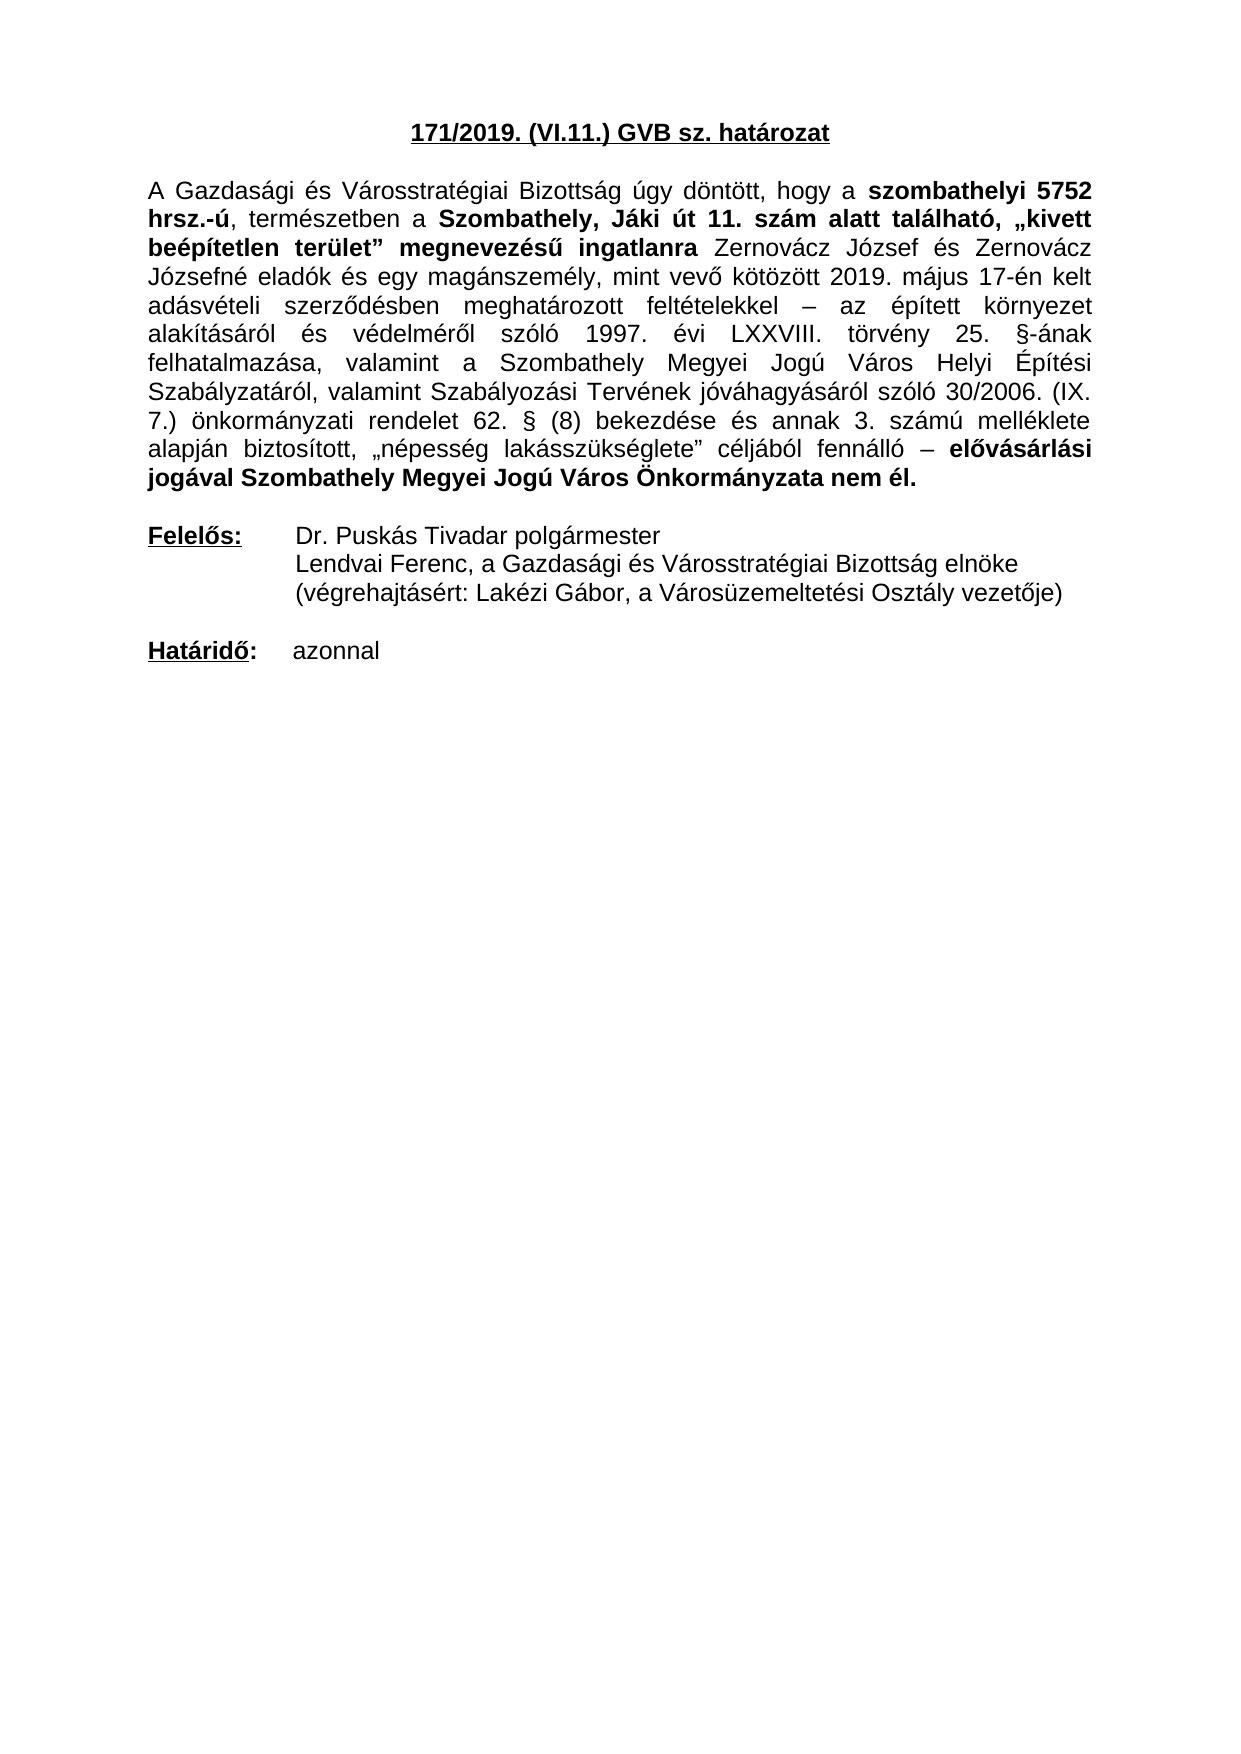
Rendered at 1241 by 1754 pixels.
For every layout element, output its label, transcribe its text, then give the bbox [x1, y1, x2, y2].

text Határidő: azonnal [148, 636, 1092, 664]
text Lendvai Ferenc, a Gazdasági és Városstratégiai Bizottság elnöke [221, 549, 1092, 578]
text A Gazdasági és Városstratégiai Bizottság úgy döntött, hogy a szombathelyi 5752 hrsz.-ú, természetben a Szombathely, Jáki út 11. szám alatt található, „kivett beépítetlen terület” megnevezésű ingatlanra Zernovácz József és Zernovácz Józsefné eladók és egy magánszemély, mint vevő kötözött 2019. május 17-én kelt adásvételi szerződésben meghatározott feltételekkel – az épített környezet alakításáról és védelméről szóló 1997. évi LXXVIII. törvény 25. §-ának felhatalmazása, valamint a Szombathely Megyei Jogú Város Helyi Építési Szabályzatáról, valamint Szabályozási Tervének jóváhagyásáról szóló 30/2006. (IX. 7.) önkormányzati rendelet 62. § (8) bekezdése és annak 3. számú melléklete alapján biztosított, „népesség lakásszükséglete” céljából fennálló – elővásárlási jogával Szombathely Megyei Jogú Város Önkormányzata nem él. [148, 176, 1092, 492]
text Felelős: Dr. Puskás Tivadar polgármester [148, 521, 1092, 549]
text (végrehajtásért: Lakézi Gábor, a Városüzemeltetési Osztály vezetője) [148, 578, 1092, 607]
text 171/2019. (VI.11.) GVB sz. határozat [148, 118, 1092, 147]
